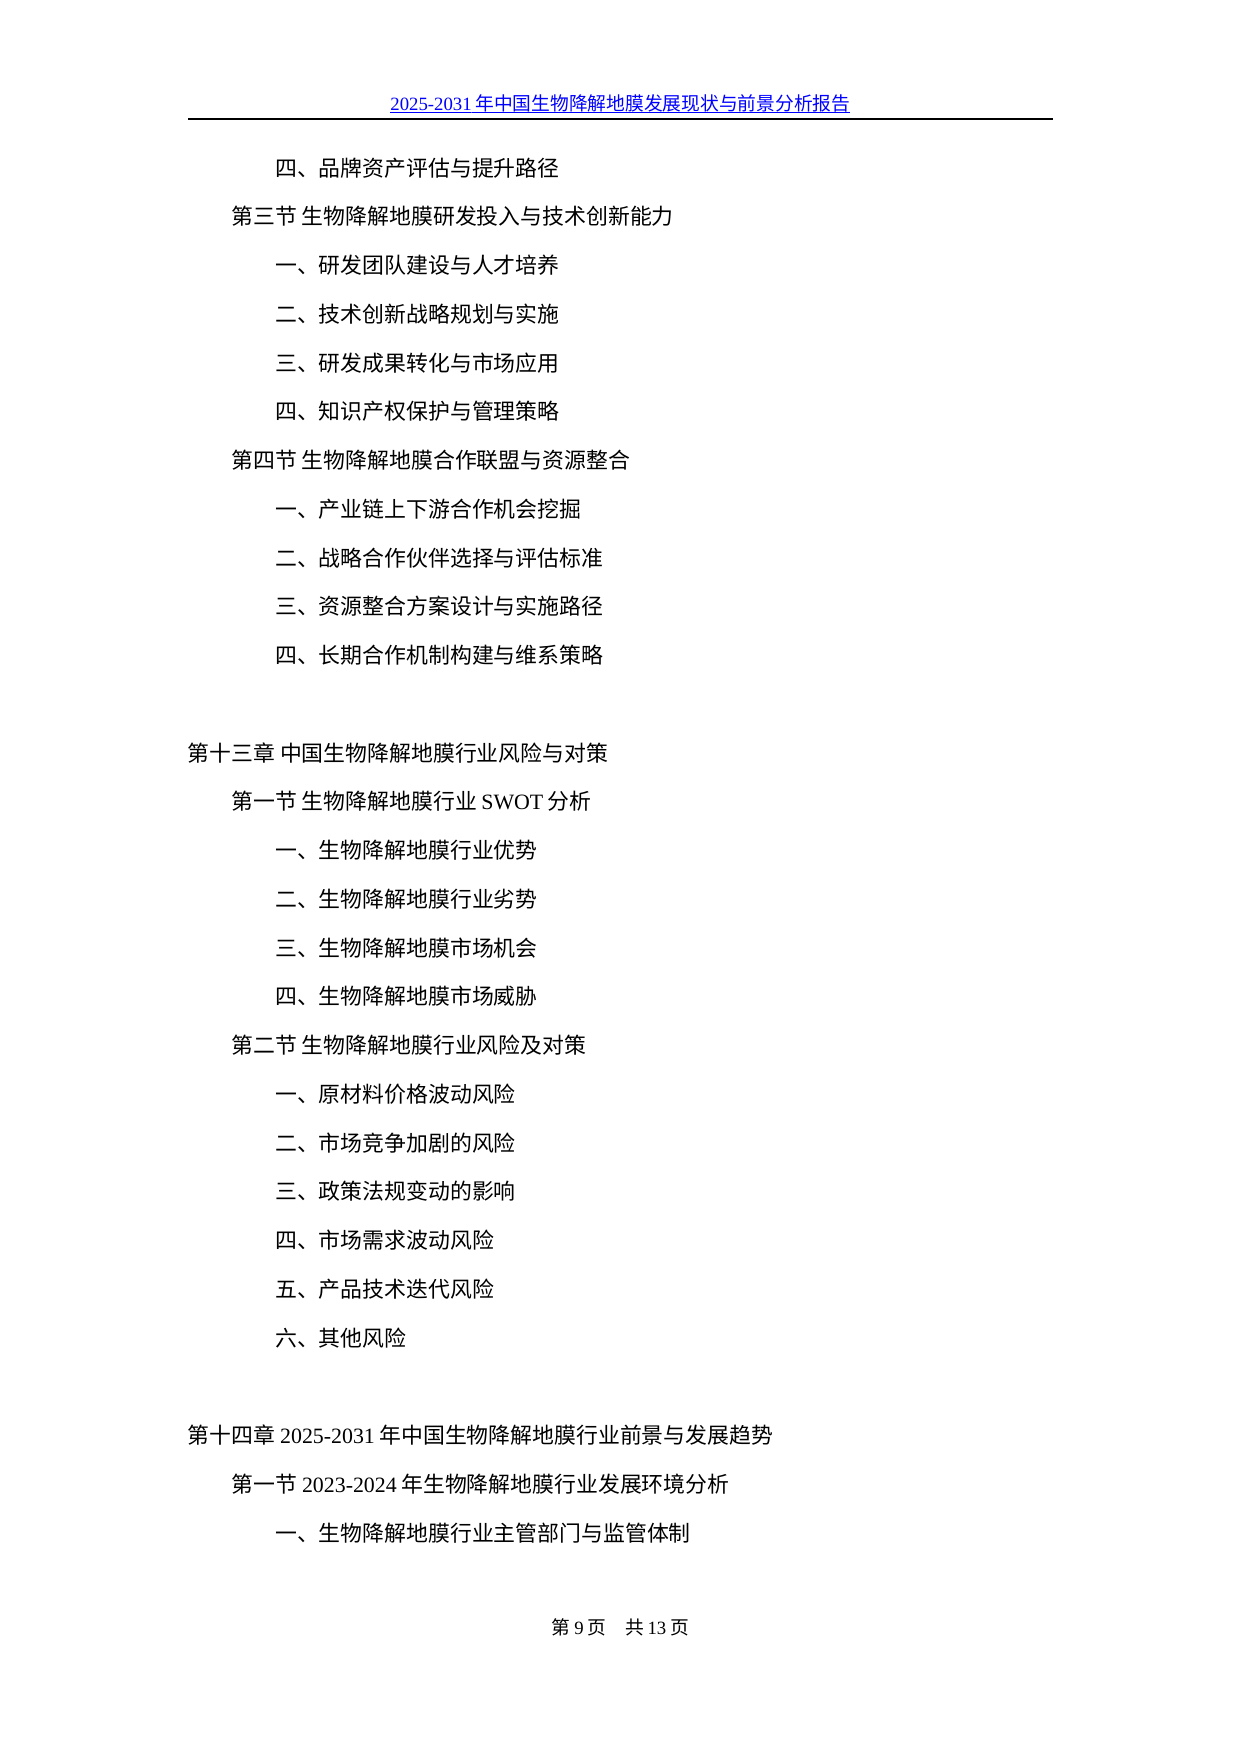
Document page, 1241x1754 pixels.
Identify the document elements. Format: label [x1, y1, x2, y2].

text [187, 150, 1053, 1548]
